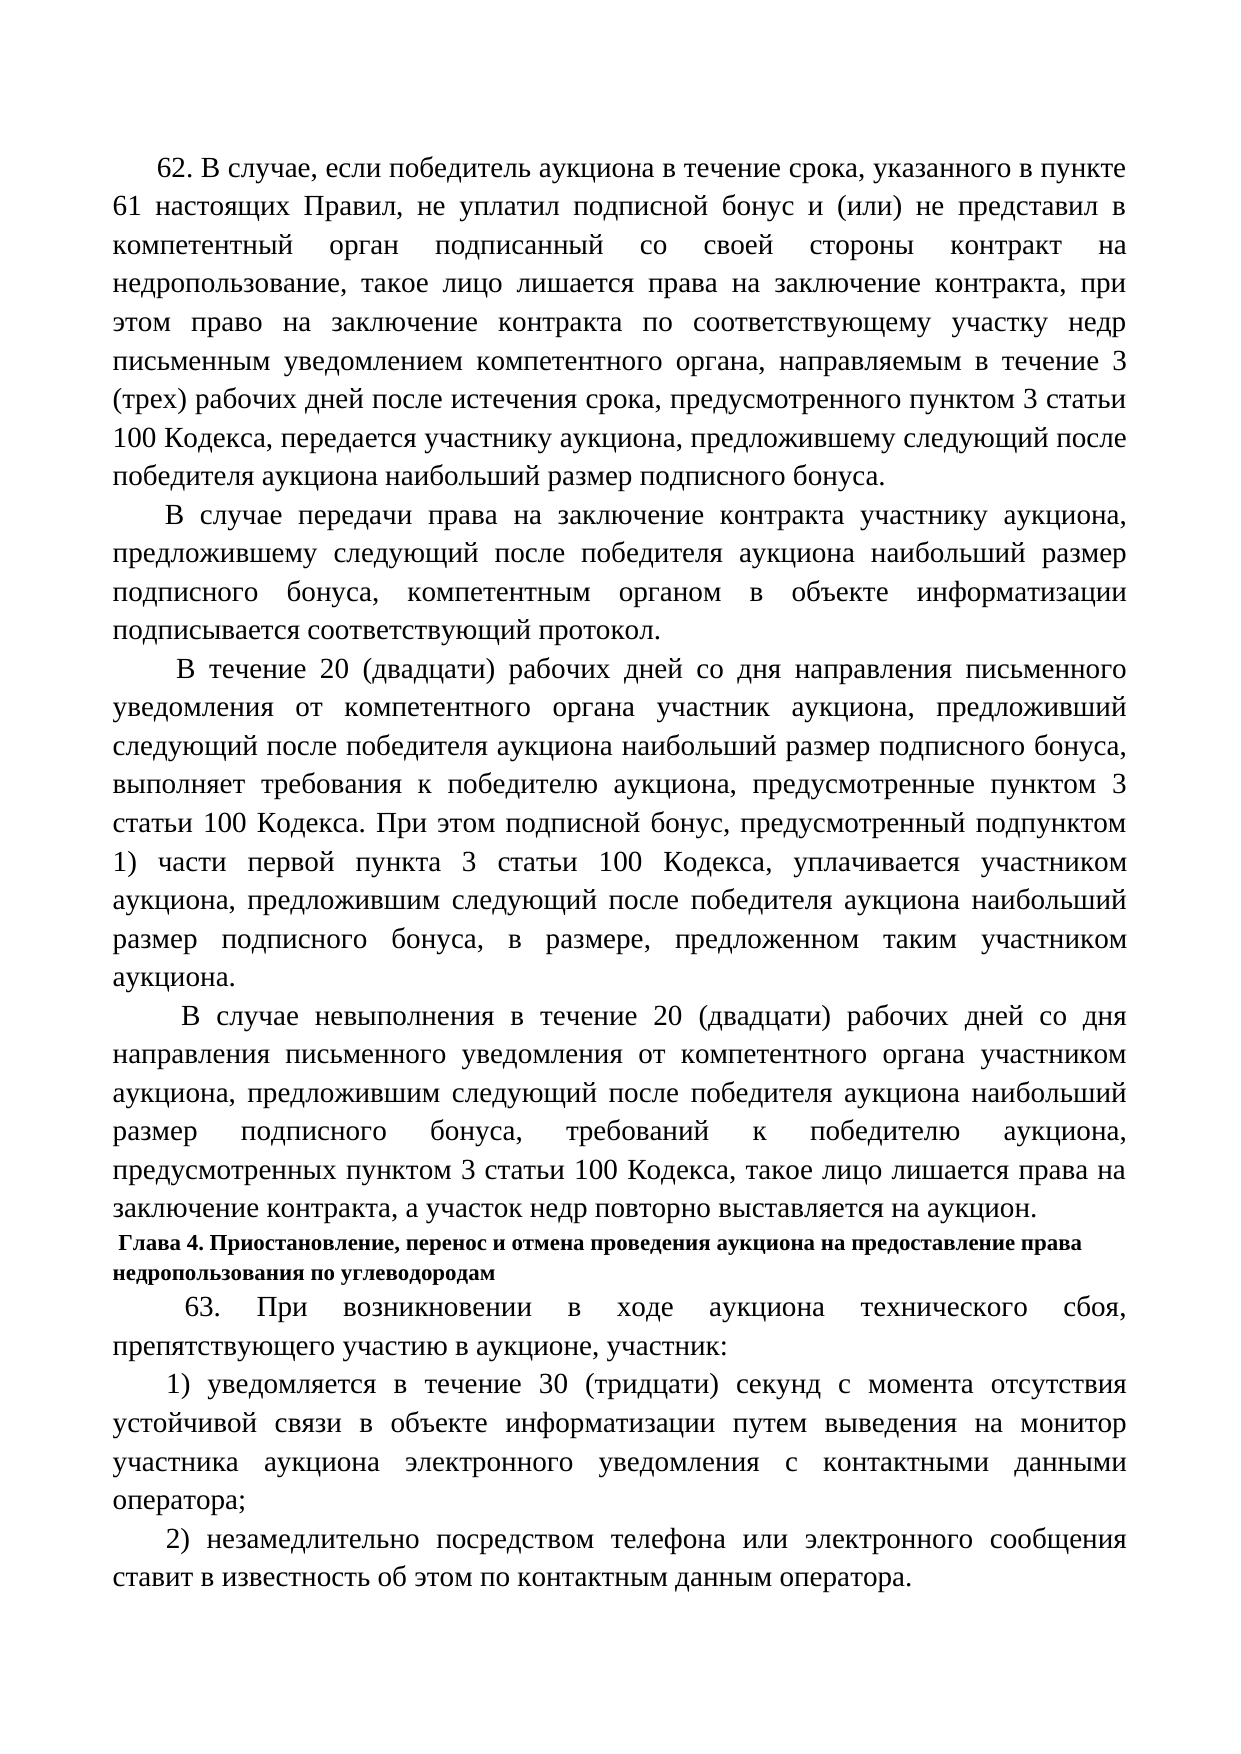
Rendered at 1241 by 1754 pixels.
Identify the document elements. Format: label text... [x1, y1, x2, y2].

text В случае невыполнения в течение 20 (двадцати) рабочих дней со дня направления письменного уведомления от компетентного органа участником аукциона, предложившим следующий после победителя аукциона наибольший размер подписного бонуса, требований к победителю аукциона, предусмотренных пунктом 3 статьи 100 Кодекса, такое лицо лишается права на заключение контракта, а участок недр повторно выставляется на аукцион. [112, 998, 1128, 1224]
text 2) незамедлительно посредством телефона или электронного сообщения ставит в известность об этом по контактным данным оператора. [112, 1521, 1128, 1593]
text В случае передачи права на заключение контракта участнику аукциона, предложившему следующий после победителя аукциона наибольший размер подписного бонуса, компетентным органом в объекте информатизации подписывается соответствующий протокол. [112, 497, 1128, 646]
text 63. При возникновении в ходе аукциона технического сбоя, препятствующего участию в аукционе, участник: [112, 1289, 1128, 1362]
text В течение 20 (двадцати) рабочих дней со дня направления письменного уведомления от компетентного органа участник аукциона, предложивший следующий после победителя аукциона наибольший размер подписного бонуса, выполняет требования к победителю аукциона, предусмотренные пунктом 3 статьи 100 Кодекса. При этом подписной бонус, предусмотренный подпунктом 1) части первой пункта 3 статьи 100 Кодекса, уплачивается участником аукциона, предложившим следующий после победителя аукциона наибольший размер подписного бонуса, в размере, предложенном таким участником аукциона. [112, 651, 1128, 993]
text 62. В случае, если победитель аукциона в течение срока, указанного в пункте 61 настоящих Правил, не уплатил подписной бонус и (или) не представил в компетентный орган подписанный со своей стороны контракт на недропользование, такое лицо лишается права на заключение контракта, при этом право на заключение контракта по соответствующему участку недр письменным уведомлением компетентного органа, направляемым в течение 3 (трех) рабочих дней после истечения срока, предусмотренного пунктом 3 статьи 100 Кодекса, передается участнику аукциона, предложившему следующий после победителя аукциона наибольший размер подписного бонуса. [112, 150, 1128, 492]
text Глава 4. Приостановление, перенос и отмена проведения аукциона на предоставление права недропользования по углеводородам [112, 1229, 1128, 1286]
text 1) уведомляется в течение 30 (тридцати) секунд с момента отсутствия устойчивой связи в объекте информатизации путем выведения на монитор участника аукциона электронного уведомления с контактными данными оператора; [112, 1367, 1128, 1516]
